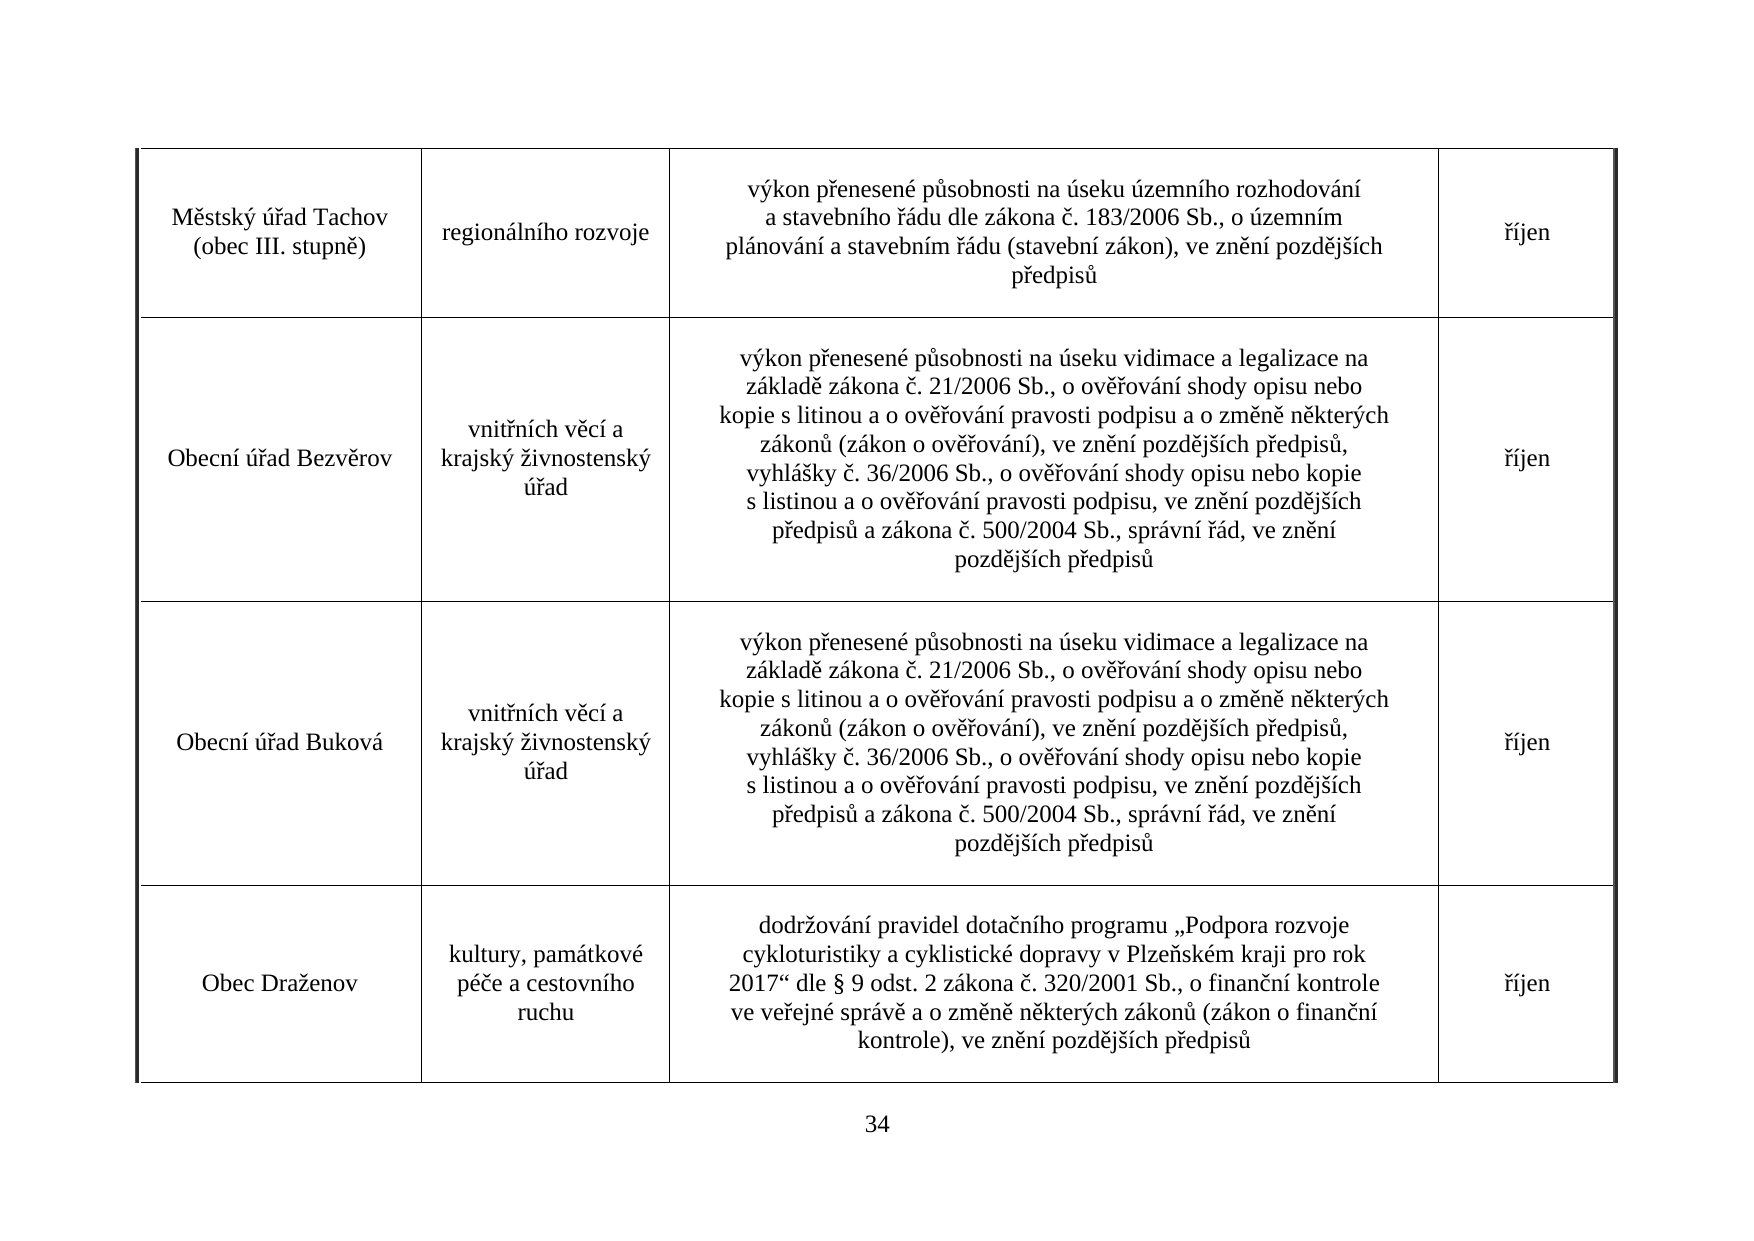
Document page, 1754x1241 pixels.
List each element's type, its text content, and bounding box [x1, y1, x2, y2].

table_cell říjen [1439, 886, 1613, 1082]
table_cell vnitřních věcí a krajský živnostenský úřad [422, 602, 669, 884]
table_cell říjen [1439, 318, 1613, 601]
table_cell regionálního rozvoje [422, 149, 669, 317]
table_cell Obec Draženov [141, 886, 421, 1082]
table_cell říjen [1439, 149, 1613, 317]
table_cell říjen [1439, 602, 1613, 884]
table_cell vnitřních věcí a krajský živnostenský úřad [422, 318, 669, 601]
table_cell Obecní úřad Bezvěrov [141, 318, 421, 601]
table_cell Městský úřad Tachov (obec III. stupně) [141, 149, 421, 317]
table_cell kultury, památkové péče a cestovního ruchu [422, 886, 669, 1082]
table_cell Obecní úřad Buková [141, 602, 421, 884]
table_cell výkon přenesené působnosti na úseku územního rozhodování a stavebního řádu dle zákona č. 183/2006 Sb., o územním plánování a stavebním řádu (stavební zákon), ve znění pozdějších předpisů [670, 149, 1438, 317]
table_cell dodržování pravidel dotačního programu „Podpora rozvoje cykloturistiky a cyklistické dopravy v Plzeňském kraji pro rok 2017“ dle § 9 odst. 2 zákona č. 320/2001 Sb., o finanční kontrole ve veřejné správě a o změně některých zákonů (zákon o finanční kontrole), ve znění pozdějších předpisů [670, 886, 1438, 1082]
